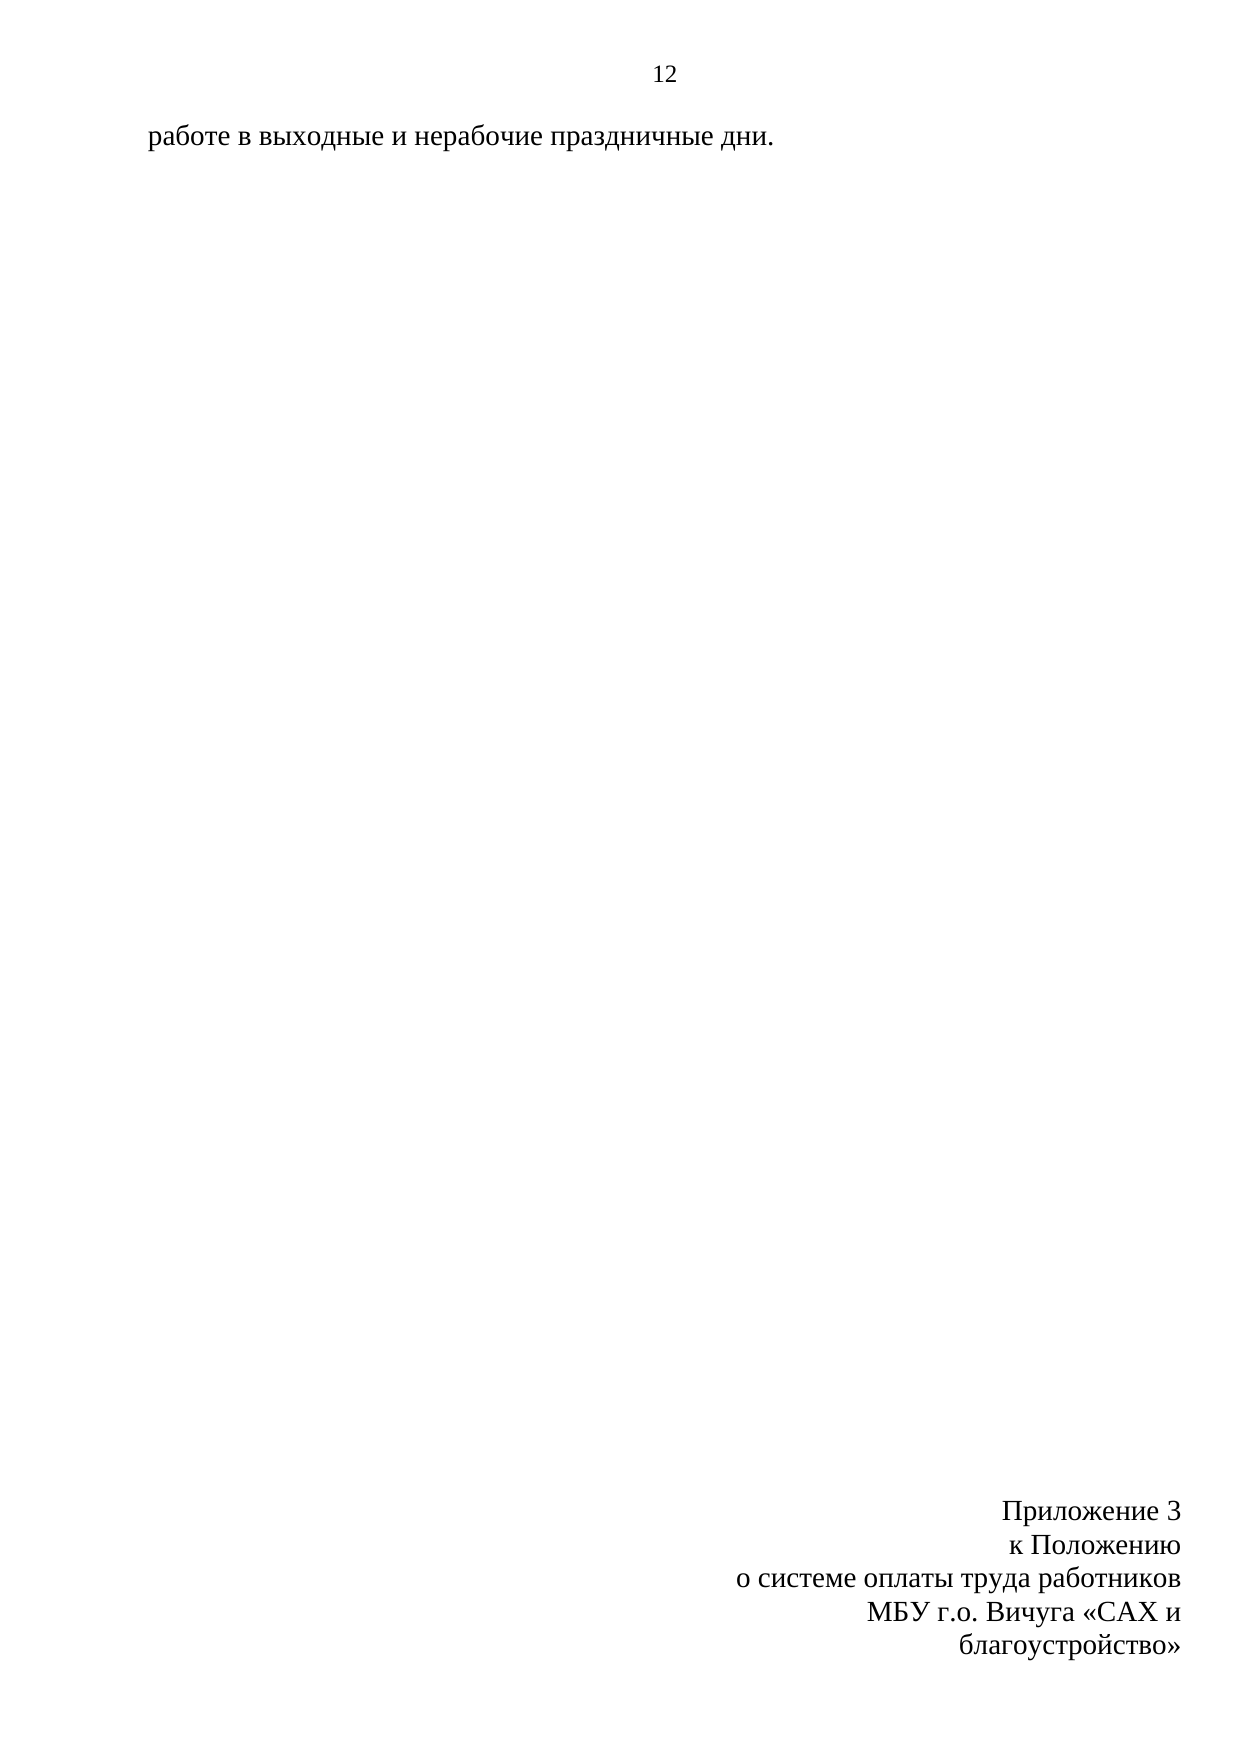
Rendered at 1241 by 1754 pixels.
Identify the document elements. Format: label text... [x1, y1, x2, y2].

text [148, 118, 1181, 152]
text Приложение 3 [709, 1493, 1181, 1527]
text к Положению [709, 1527, 1181, 1560]
text о системе оплаты труда работников МБУ г.о. Вичуга «САХ и благоустройство» [709, 1560, 1181, 1661]
